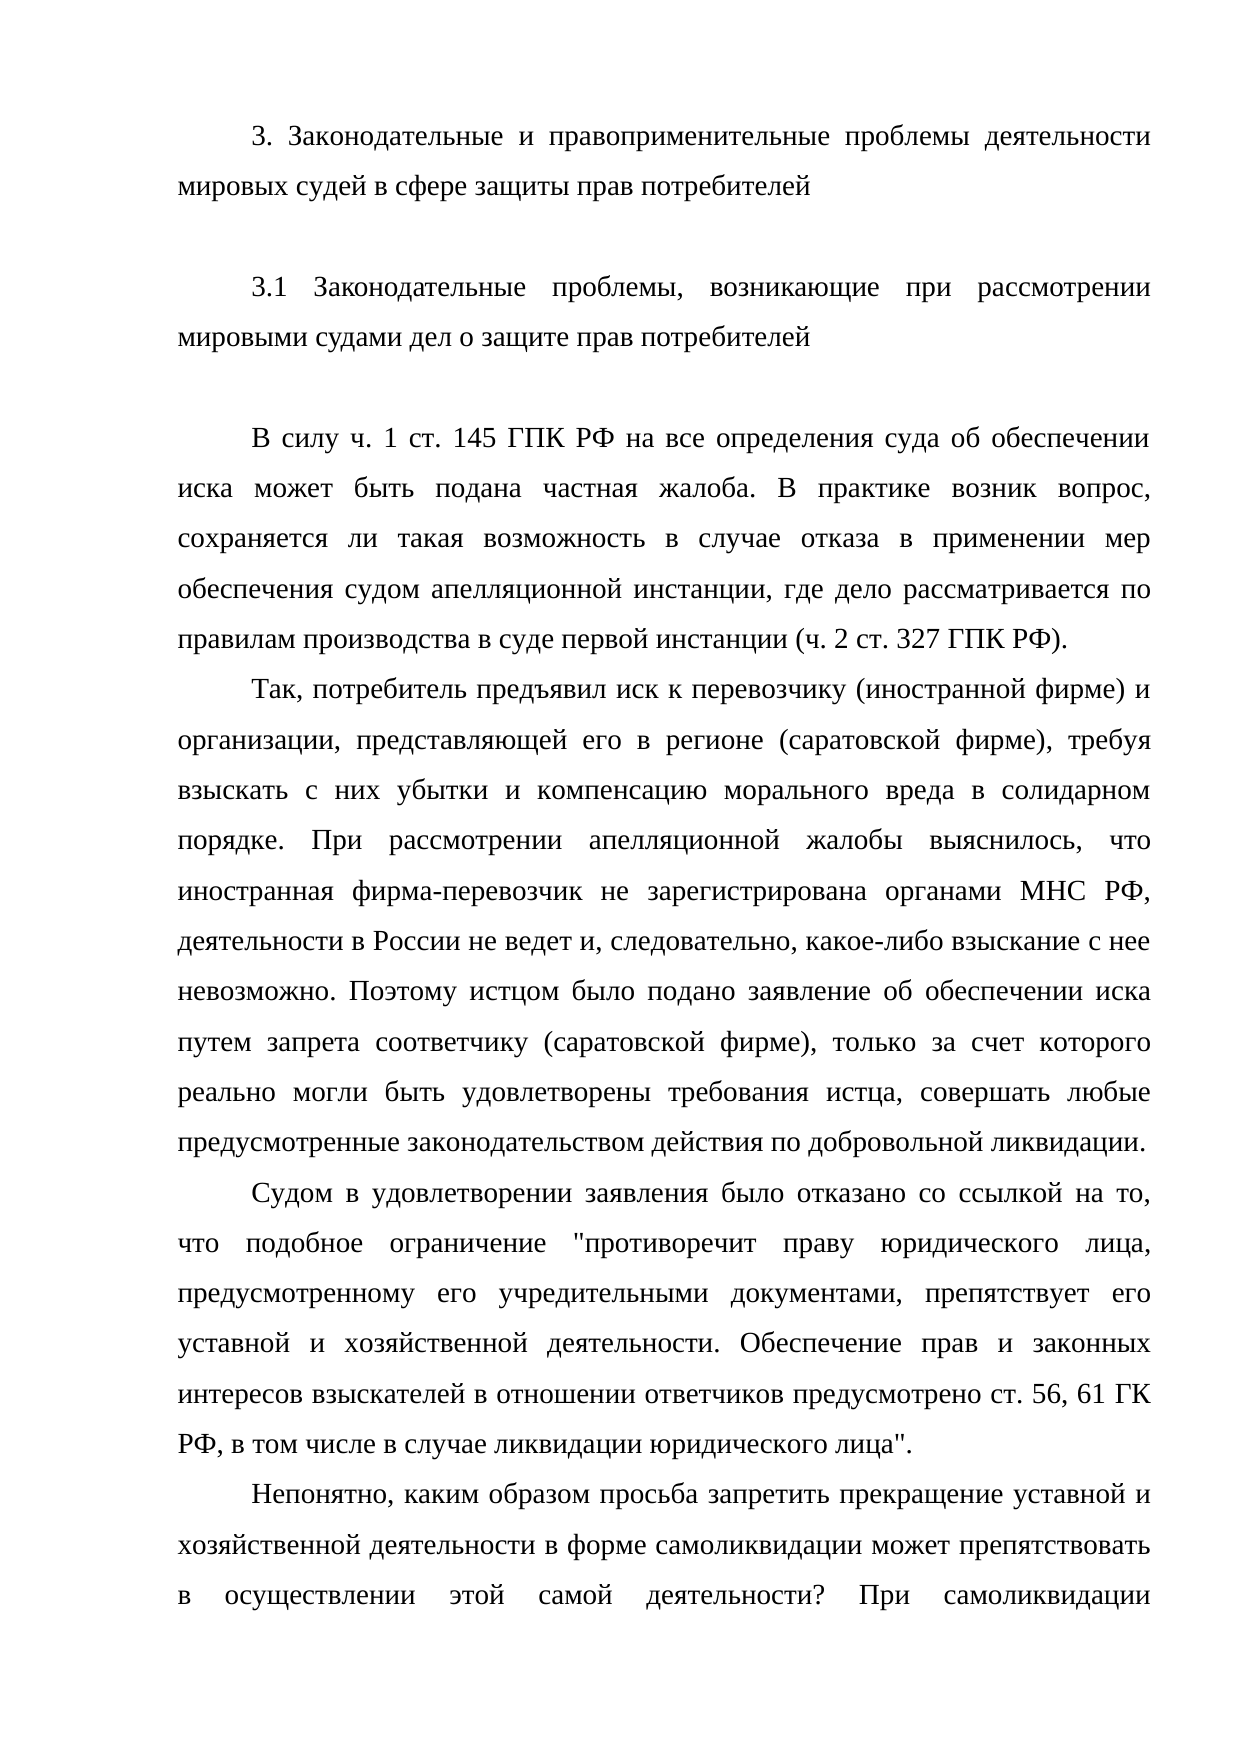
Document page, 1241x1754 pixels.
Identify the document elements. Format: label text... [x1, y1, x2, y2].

text В силу ч. 1 ст. 145 ГПК РФ на все определения суда об обеспечении иска может быть подана частная жалоба. В практике возник вопрос, сохраняется ли такая возможность в случае отказа в применении мер обеспечения судом апелляционной инстанции, где дело рассматривается по правилам производства в суде первой инстанции (ч. 2 ст. 327 ГПК РФ). [177, 420, 1152, 655]
text 3. Законодательные и правоприменительные проблемы деятельности мировых судей в сфере защиты прав потребителей [177, 118, 1152, 202]
text Так, потребитель предъявил иск к перевозчику (иностранной фирме) и организации, представляющей его в регионе (саратовской фирме), требуя взыскать с них убытки и компенсацию морального вреда в солидарном порядке. При рассмотрении апелляционной жалобы выяснилось, что иностранная фирма-перевозчик не зарегистрирована органами МНС РФ, деятельности в России не ведет и, следовательно, какое-либо взыскание с нее невозможно. Поэтому истцом было подано заявление об обеспечении иска путем запрета соответчику (саратовской фирме), только за счет которого реально могли быть удовлетворены требования истца, совершать любые предусмотренные законодательством действия по добровольной ликвидации. [177, 672, 1152, 1158]
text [177, 1477, 1152, 1611]
text Судом в удовлетворении заявления было отказано со ссылкой на то, что подобное ограничение "противоречит праву юридического лица, предусмотренному его учредительными документами, препятствует его уставной и хозяйственной деятельности. Обеспечение прав и законных интересов взыскателей в отношении ответчиков предусмотрено ст. 56, 61 ГК РФ, в том числе в случае ликвидации юридического лица". [177, 1175, 1152, 1460]
subtitle 3.1 Законодательные проблемы, возникающие при рассмотрении мировыми судами дел о защите прав потребителей [177, 269, 1152, 353]
